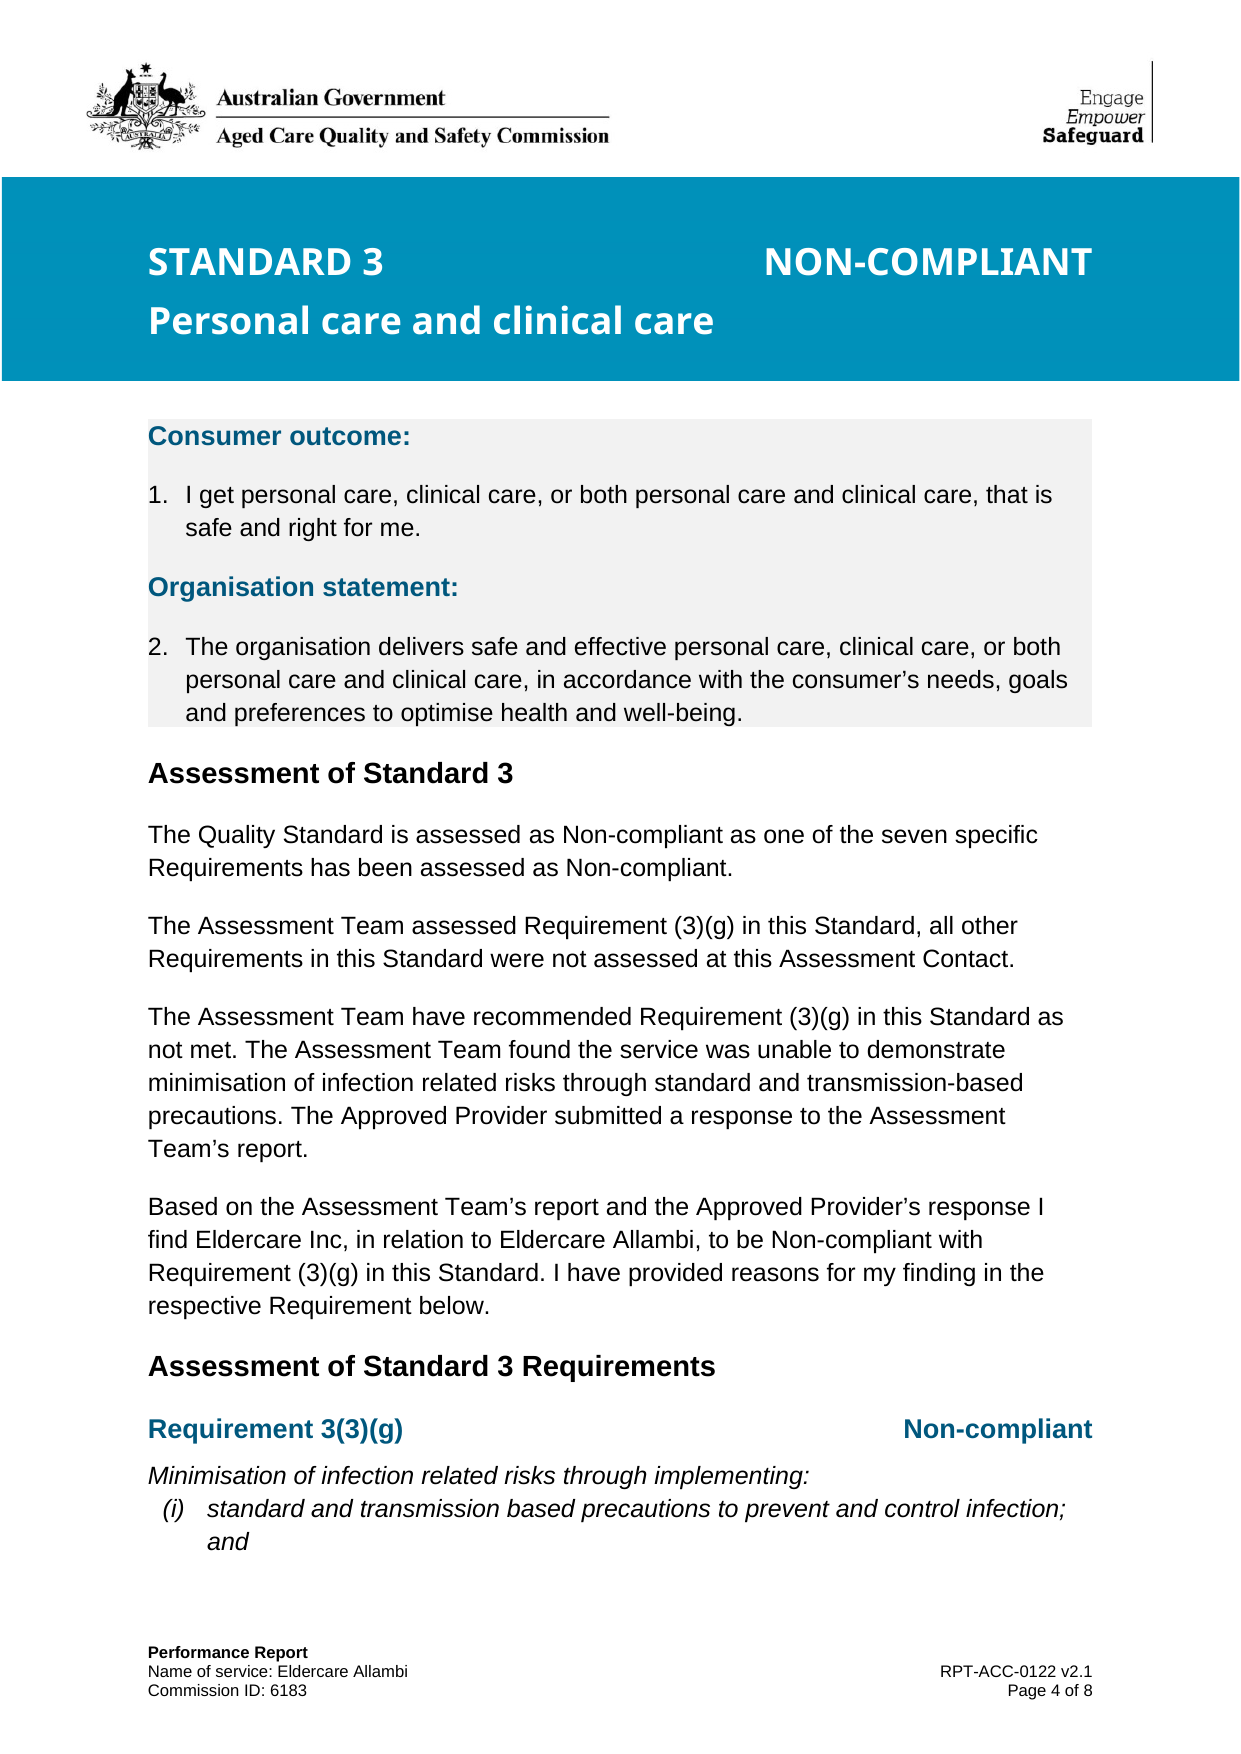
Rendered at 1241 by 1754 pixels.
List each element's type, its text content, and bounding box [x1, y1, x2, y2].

subtitle Consumer outcome: [148, 419, 1092, 451]
picture [0, 1, 1241, 171]
text The Assessment Team have recommended Requirement (3)(g) in this Standard as not met. The Assessment Team found the service was unable to demonstrate minimisation of infection related risks through standard and transmission-based precautions. The Approved Provider submitted a response to the Assessment Team’s report. [148, 1002, 1092, 1163]
text The Assessment Team assessed Requirement (3)(g) in this Standard, all other Requirements in this Standard were not assessed at this Assessment Contact. [148, 911, 1092, 973]
subtitle STANDARD 3 NON-COMPLIANT Personal care and clinical care [148, 236, 1092, 345]
text Minimisation of infection related risks through implementing: [148, 1461, 1092, 1490]
subtitle Assessment of Standard 3 Requirements [148, 1349, 1092, 1383]
text Based on the Assessment Team’s report and the Approved Provider’s response I find Eldercare Inc, in relation to Eldercare Allambi, to be Non-compliant with Requirement (3)(g) in this Standard. I have provided reasons for my finding in the respective Requirement below. [148, 1192, 1092, 1320]
subtitle Requirement 3(3)(g) Non-compliant [148, 1413, 1092, 1444]
text The Quality Standard is assessed as Non-compliant as one of the seven specific Requirements has been assessed as Non-compliant. [148, 820, 1092, 882]
list standard and transmission based precautions to prevent and control infection; and [162, 1494, 1092, 1556]
list The organisation delivers safe and effective personal care, clinical care, or both personal care and clinical care, in accordance with the consumer’s needs, goals and preferences to optimise health and well-being. [148, 632, 1092, 727]
subtitle Assessment of Standard 3 [148, 756, 1092, 790]
list I get personal care, clinical care, or both personal care and clinical care, that is safe and right for me. [148, 480, 1092, 542]
subtitle Organisation statement: [148, 571, 1092, 603]
